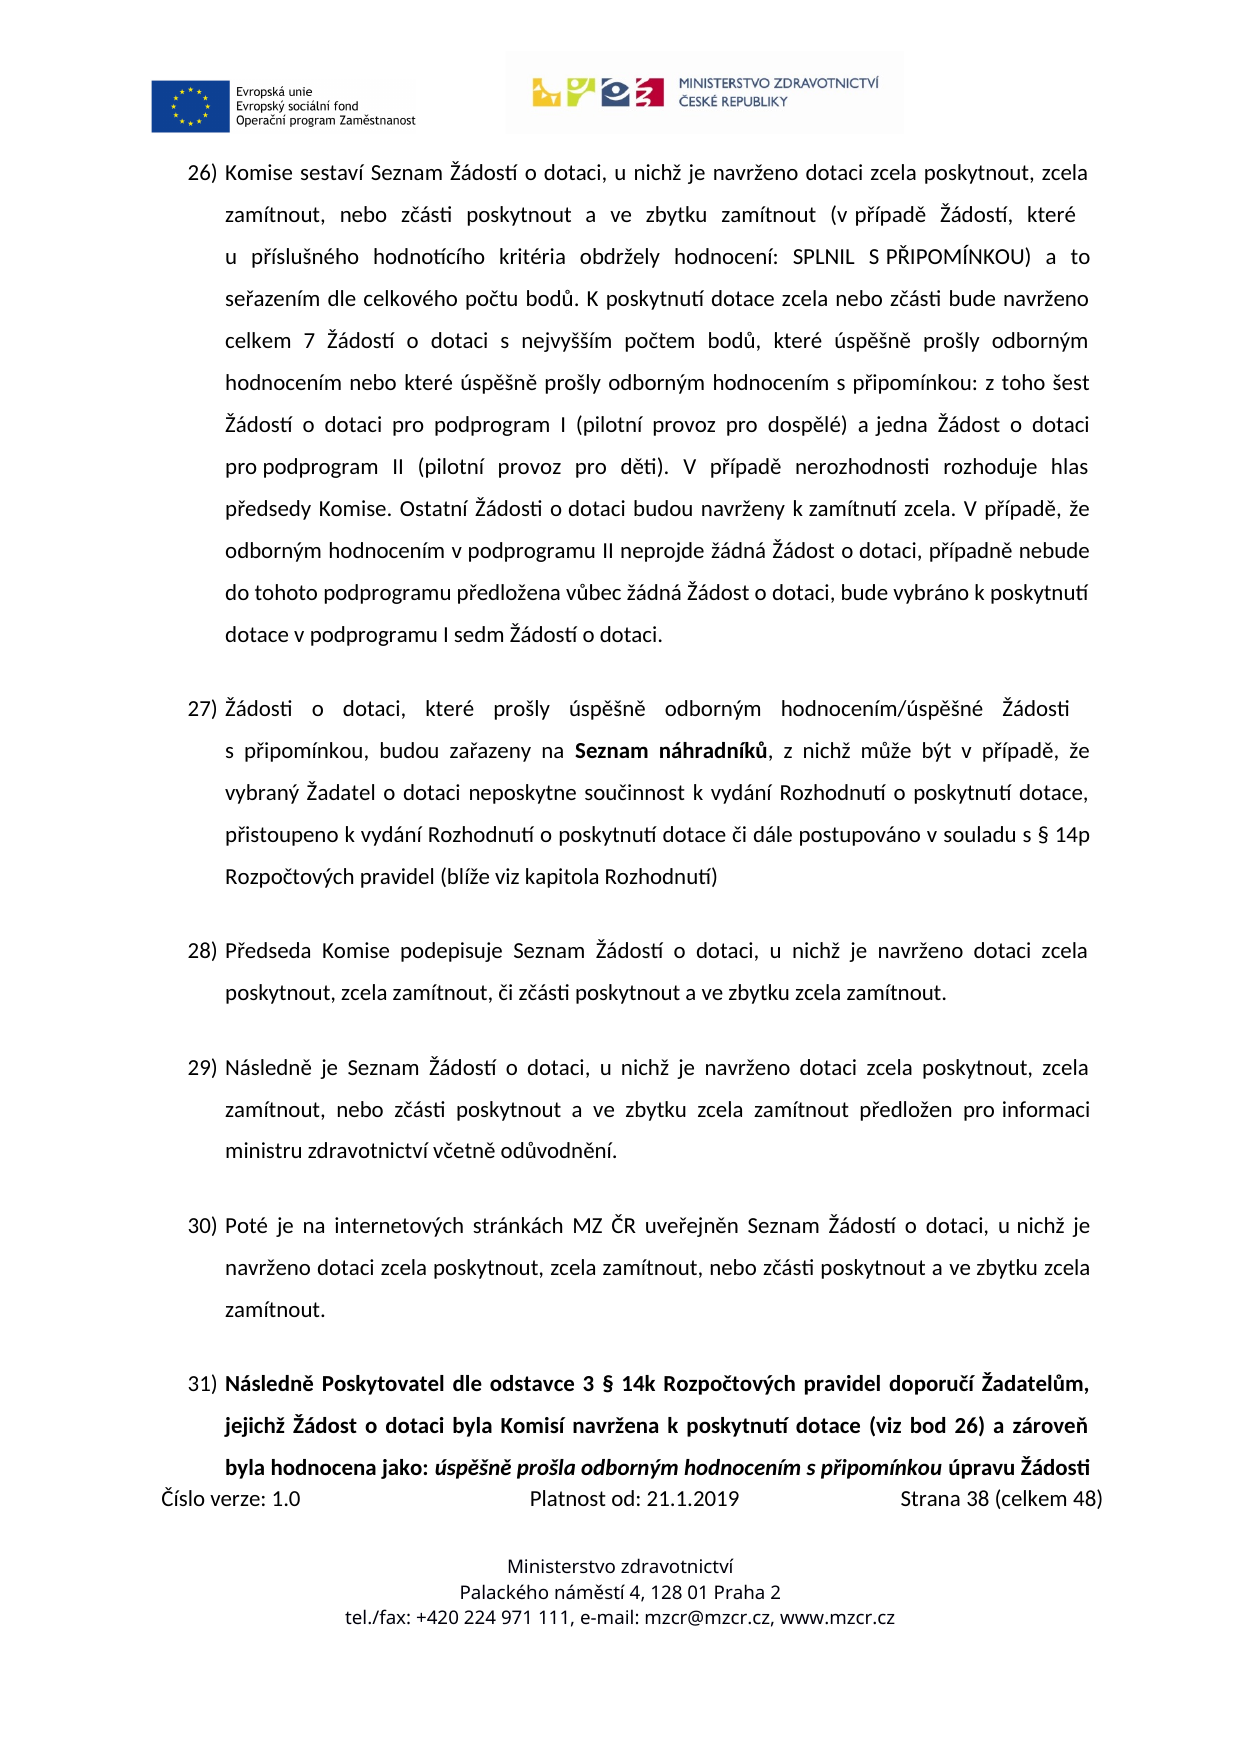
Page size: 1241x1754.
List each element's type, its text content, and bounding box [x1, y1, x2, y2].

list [187, 1369, 1090, 1481]
picture [150, 79, 416, 134]
list Následně je Seznam Žádostí o dotaci, u nichž je navrženo dotaci zcela poskytnout, zcela zamítnout, nebo zčásti poskytnout a ve zbytku zcela zamítnout předložen pro informaci ministru zdravotnictví včetně odůvodnění. [187, 1053, 1090, 1165]
list Komise sestaví Seznam Žádostí o dotaci, u nichž je navrženo dotaci zcela poskytnout, zcela zamítnout, nebo zčásti poskytnout a ve zbytku zamítnout (v případě Žádostí, které u příslušného hodnotícího kritéria obdržely hodnocení: SPLNIL S PŘIPOMÍNKOU) a to seřazením dle celkového počtu bodů. K poskytnutí dotace zcela nebo zčásti bude navrženo celkem 7 Žádostí o dotaci s nejvyšším počtem bodů, které úspěšně prošly odborným hodnocením nebo které úspěšně prošly odborným hodnocením s připomínkou: z toho šest Žádostí o dotaci pro podprogram I (pilotní provoz pro dospělé) a jedna Žádost o dotaci pro podprogram II (pilotní provoz pro děti). V případě nerozhodnosti rozhoduje hlas předsedy Komise. Ostatní Žádosti o dotaci budou navrženy k zamítnutí zcela. V případě, že odborným hodnocením v podprogramu II neprojde žádná Žádost o dotaci, případně nebude do tohoto podprogramu předložena vůbec žádná Žádost o dotaci, bude vybráno k poskytnutí dotace v podprogramu I sedm Žádostí o dotaci. [187, 158, 1090, 648]
list Žádosti o dotaci, které prošly úspěšně odborným hodnocením/úspěšné Žádosti s připomínkou, budou zařazeny na Seznam náhradníků, z nichž může být v případě, že vybraný Žadatel o dotaci neposkytne součinnost k vydání Rozhodnutí o poskytnutí dotace, přistoupeno k vydání Rozhodnutí o poskytnutí dotace či dále postupováno v souladu s § 14p Rozpočtových pravidel (blíže viz kapitola Rozhodnutí) [187, 694, 1090, 890]
list Poté je na internetových stránkách MZ ČR uveřejněn Seznam Žádostí o dotaci, u nichž je navrženo dotaci zcela poskytnout, zcela zamítnout, nebo zčásti poskytnout a ve zbytku zcela zamítnout. [187, 1211, 1090, 1323]
picture [505, 51, 904, 134]
list Předseda Komise podepisuje Seznam Žádostí o dotaci, u nichž je navrženo dotaci zcela poskytnout, zcela zamítnout, či zčásti poskytnout a ve zbytku zcela zamítnout. [187, 937, 1090, 1007]
